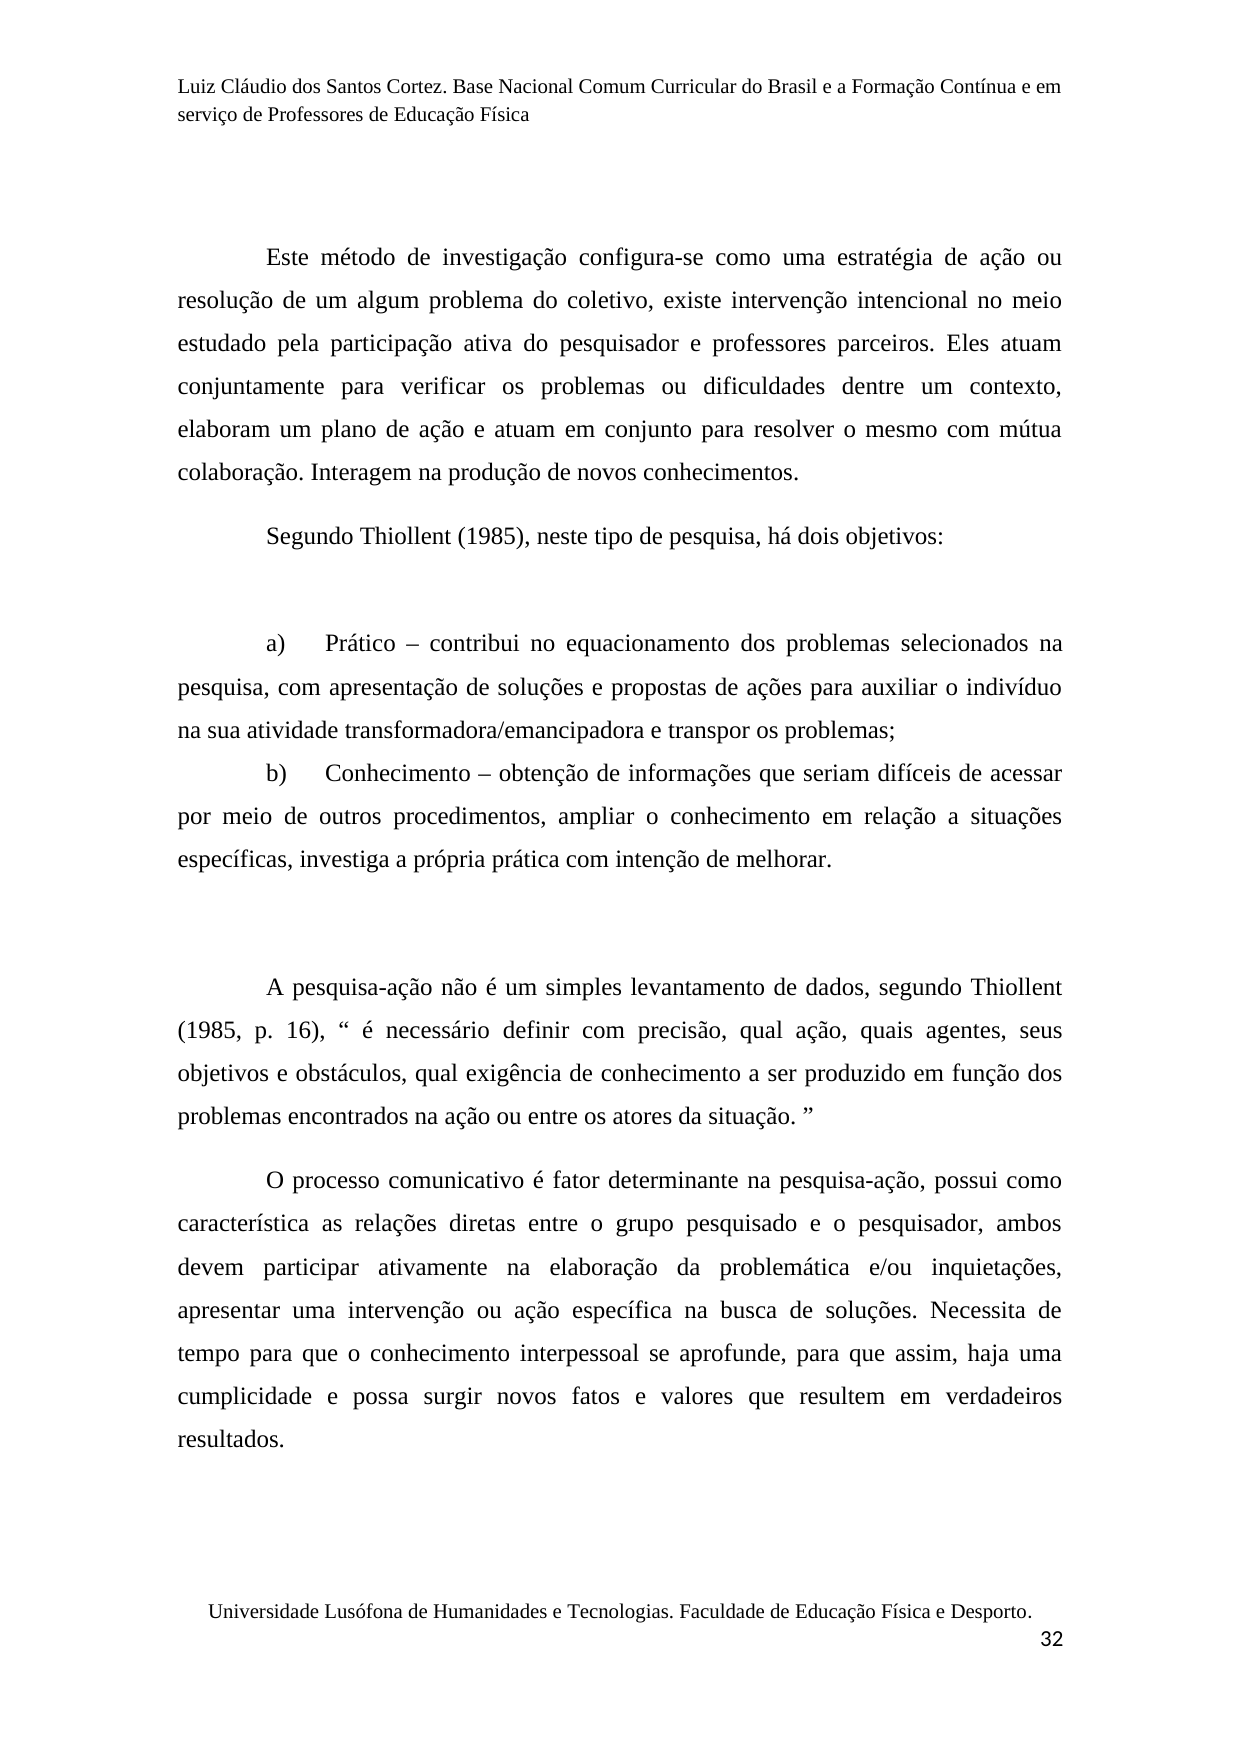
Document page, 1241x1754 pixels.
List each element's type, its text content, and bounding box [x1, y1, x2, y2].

list Prático – contribui no equacionamento dos problemas selecionados na pesquisa, com apresentação de soluções e propostas de ações para auxiliar o indivíduo na sua atividade transformadora/emancipadora e transpor os problemas; [177, 628, 1063, 743]
list Conhecimento – obtenção de informações que seriam difíceis de acessar por meio de outros procedimentos, ampliar o conhecimento em relação a situações específicas, investiga a própria prática com intenção de melhorar. [177, 758, 1063, 873]
text Este método de investigação configura-se como uma estratégia de ação ou resolução de um algum problema do coletivo, existe intervenção intencional no meio estudado pela participação ativa do pesquisador e professores parceiros. Eles atuam conjuntamente para verificar os problemas ou dificuldades dentre um contexto, elaboram um plano de ação e atuam em conjunto para resolver o mesmo com mútua colaboração. Interagem na produção de novos conhecimentos. [177, 242, 1063, 486]
text O processo comunicativo é fator determinante na pesquisa-ação, possui como característica as relações diretas entre o grupo pesquisado e o pesquisador, ambos devem participar ativamente na elaboração da problemática e/ou inquietações, apresentar uma intervenção ou ação específica na busca de soluções. Necessita de tempo para que o conhecimento interpessoal se aprofunde, para que assim, haja uma cumplicidade e possa surgir novos fatos e valores que resultem em verdadeiros resultados. [177, 1165, 1063, 1453]
text Segundo Thiollent (1985), neste tipo de pesquisa, há dois objetivos: [177, 521, 1063, 550]
text A pesquisa-ação não é um simples levantamento de dados, segundo Thiollent (1985, p. 16), “ é necessário definir com precisão, qual ação, quais agentes, seus objetivos e obstáculos, qual exigência de conhecimento a ser produzido em função dos problemas encontrados na ação ou entre os atores da situação. ” [177, 972, 1063, 1130]
